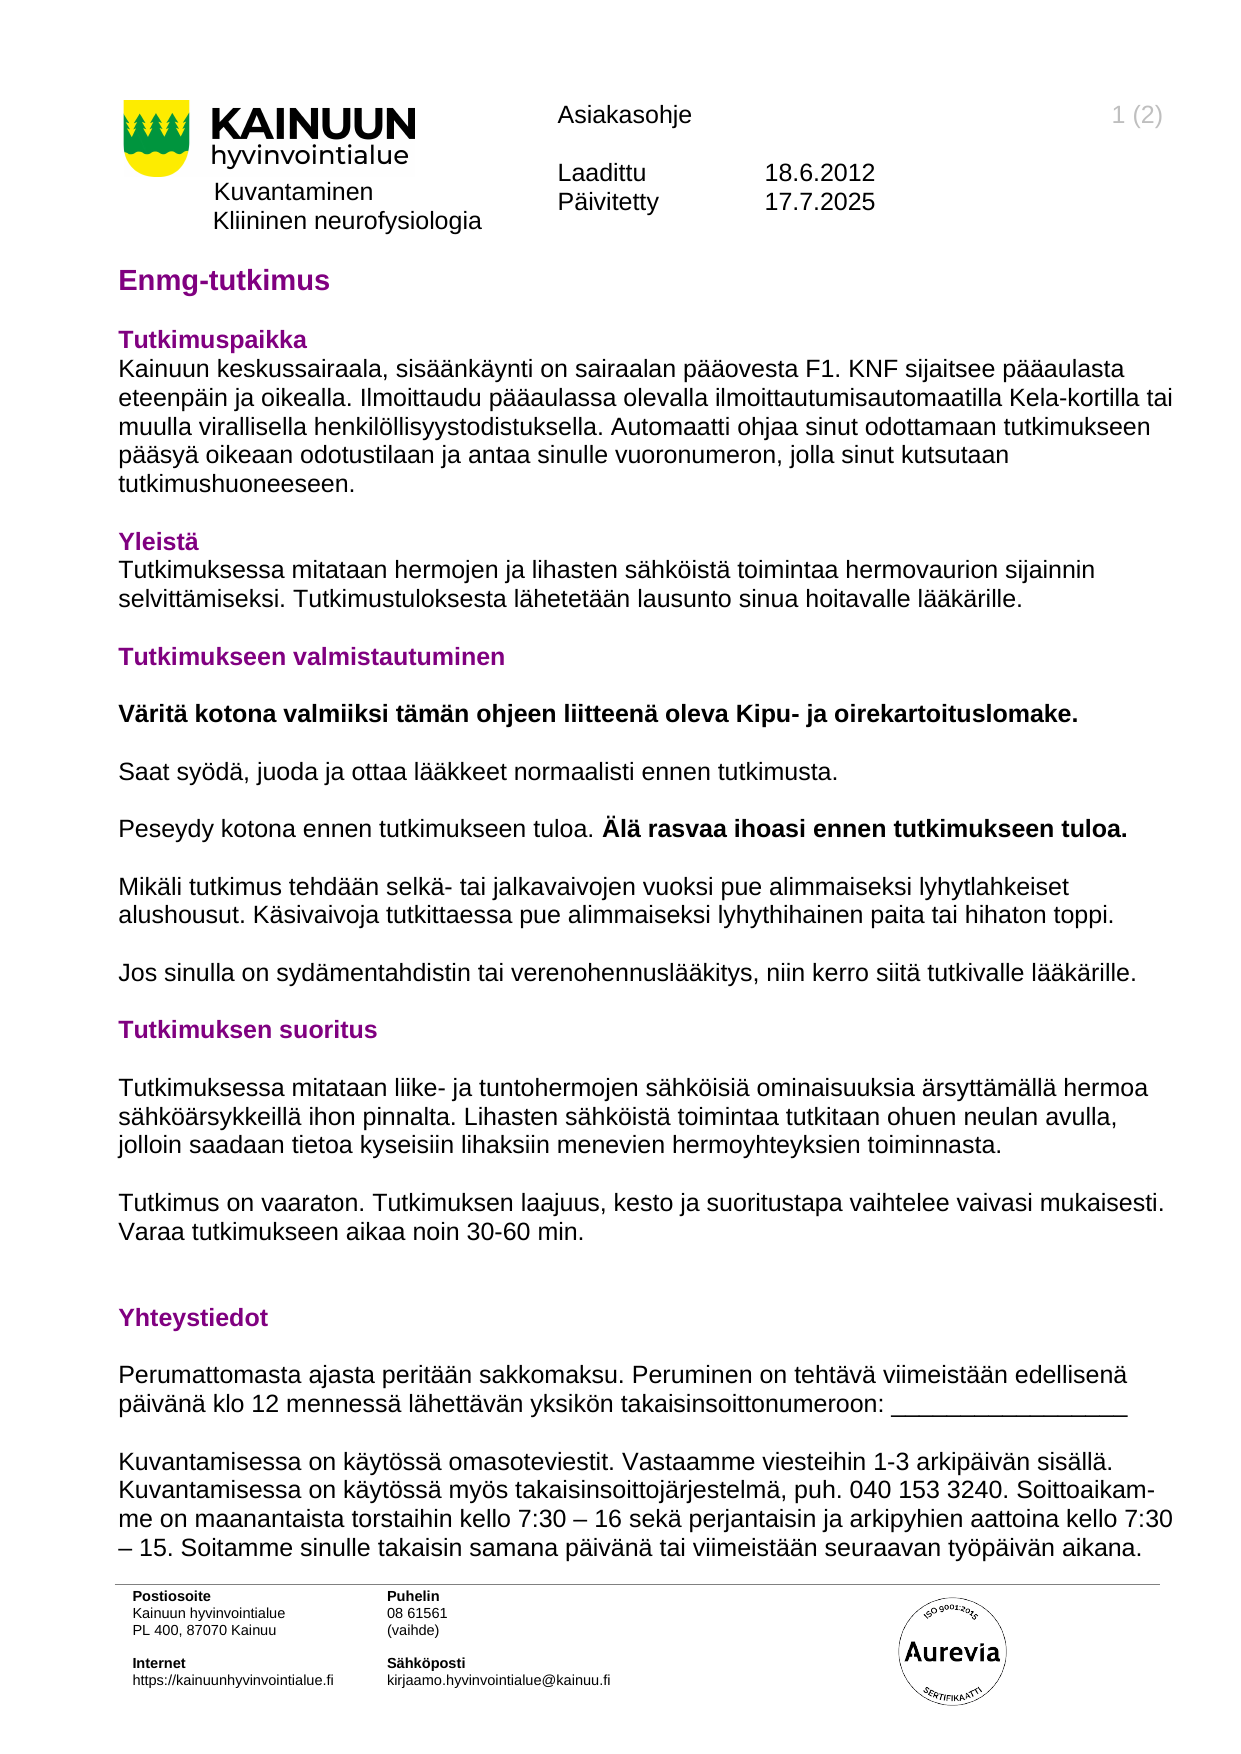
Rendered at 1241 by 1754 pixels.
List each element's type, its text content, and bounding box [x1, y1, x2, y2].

text Jos sinulla on sydämentahdistin tai verenohennuslääkitys, niin kerro siitä tutkivalle lääkärille. [118, 958, 1181, 987]
text Yhteystiedot [118, 1303, 1181, 1332]
text Tutkimuksen suoritus [118, 1015, 1181, 1044]
picture [123, 100, 415, 177]
text Yleistä [118, 527, 1181, 555]
text Kainuun keskussairaala, sisäänkäynti on sairaalan pääovesta F1. KNF sijaitsee pääaulasta eteenpäin ja oikealla. Ilmoittaudu pääaulassa olevalla ilmoittautumisautomaatilla Kela-kortilla tai muulla virallisella henkilöllisyystodistuksella. Automaatti ohjaa sinut odottamaan tutkimukseen pääsyä oikeaan odotustilaan ja antaa sinulle vuoronumeron, jolla sinut kutsutaan tutkimushuoneeseen. [118, 354, 1181, 498]
text Tutkimukseen valmistautuminen [118, 642, 1181, 670]
text Mikäli tutkimus tehdään selkä- tai jalkavaivojen vuoksi pue alimmaiseksi lyhytlahkeiset alushousut. Käsivaivoja tutkittaessa pue alimmaiseksi lyhythihainen paita tai hihaton toppi. [118, 872, 1181, 929]
text Tutkimuksessa mitataan hermojen ja lihasten sähköistä toimintaa hermovaurion sijainnin selvittämiseksi. Tutkimustuloksesta lähetetään lausunto sinua hoitavalle lääkärille. [118, 555, 1181, 613]
text Kuvantamisessa on käytössä omasoteviestit. Vastaamme viesteihin 1-3 arkipäivän sisällä. Kuvantamisessa on käytössä myös takaisinsoittojärjestelmä, puh. 040 153 3240. Soittoaikam-me on maanantaista torstaihin kello 7:30 – 16 sekä perjantaisin ja arkipyhien aattoina kello 7:30 – 15. Soitamme sinulle takaisin samana päivänä tai viimeistään seuraavan työpäivän aikana. [118, 1447, 1181, 1562]
text Väritä kotona valmiiksi tämän ohjeen liitteenä oleva Kipu- ja oirekartoituslomake. [118, 699, 1181, 728]
text Enmg-tutkimus [118, 263, 1181, 297]
text Tutkimuksessa mitataan liike- ja tuntohermojen sähköisiä ominaisuuksia ärsyttämällä hermoa sähköärsykkeillä ihon pinnalta. Lihasten sähköistä toimintaa tutkitaan ohuen neulan avulla, jolloin saadaan tietoa kyseisiin lihaksiin menevien hermoyhteyksien toiminnasta. [118, 1073, 1181, 1159]
text Tutkimus on vaaraton. Tutkimuksen laajuus, kesto ja suoritustapa vaihtelee vaivasi mukaisesti. Varaa tutkimukseen aikaa noin 30-60 min. [118, 1188, 1181, 1245]
text Tutkimuspaikka [118, 325, 1181, 354]
text Perumattomasta ajasta peritään sakkomaksu. Peruminen on tehtävä viimeistään edellisenä päivänä klo 12 mennessä lähettävän yksikön takaisinsoittonumeroon: _________________ [118, 1360, 1181, 1418]
picture [888, 1588, 1017, 1716]
text Peseydy kotona ennen tutkimukseen tuloa. Älä rasvaa ihoasi ennen tutkimukseen tuloa. [118, 814, 1181, 843]
text Saat syödä, juoda ja ottaa lääkkeet normaalisti ennen tutkimusta. [118, 757, 1181, 785]
